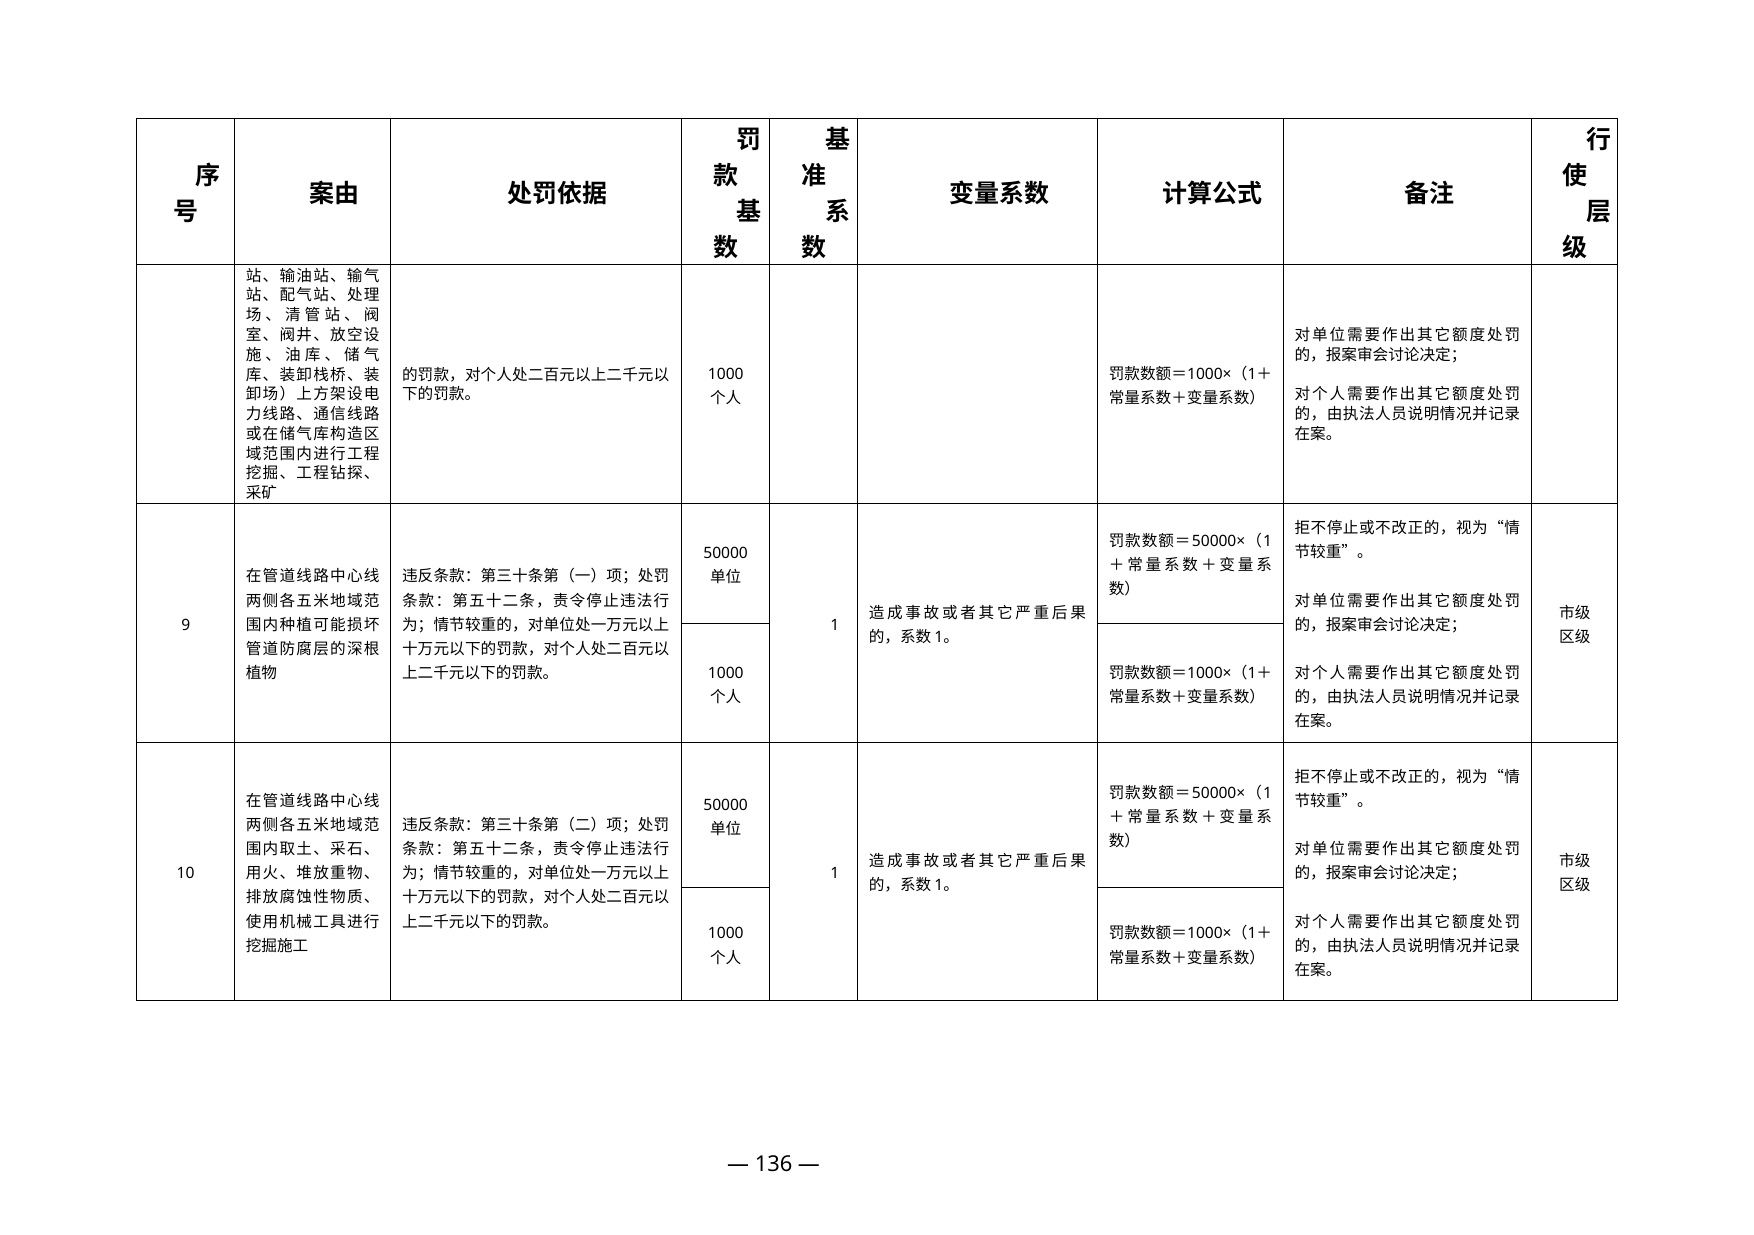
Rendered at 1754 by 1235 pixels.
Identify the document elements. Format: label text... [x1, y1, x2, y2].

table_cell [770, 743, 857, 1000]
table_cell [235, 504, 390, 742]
table_header 备注 [1284, 119, 1531, 264]
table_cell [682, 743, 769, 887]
table_header 罚款 基数 [682, 119, 769, 264]
table_header 行使 层级 [1532, 119, 1617, 264]
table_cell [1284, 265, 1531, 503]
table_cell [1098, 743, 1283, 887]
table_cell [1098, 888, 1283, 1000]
table_header 计算公式 [1098, 119, 1283, 264]
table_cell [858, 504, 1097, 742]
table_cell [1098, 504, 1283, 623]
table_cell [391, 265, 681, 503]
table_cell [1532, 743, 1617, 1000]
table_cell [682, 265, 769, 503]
table_header 基准 系数 [770, 119, 857, 264]
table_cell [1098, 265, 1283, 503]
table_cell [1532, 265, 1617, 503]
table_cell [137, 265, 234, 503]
table_header 处罚依据 [391, 119, 681, 264]
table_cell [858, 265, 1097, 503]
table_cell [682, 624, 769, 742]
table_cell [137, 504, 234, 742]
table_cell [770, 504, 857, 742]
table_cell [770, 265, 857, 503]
table_header 序号 [137, 119, 234, 264]
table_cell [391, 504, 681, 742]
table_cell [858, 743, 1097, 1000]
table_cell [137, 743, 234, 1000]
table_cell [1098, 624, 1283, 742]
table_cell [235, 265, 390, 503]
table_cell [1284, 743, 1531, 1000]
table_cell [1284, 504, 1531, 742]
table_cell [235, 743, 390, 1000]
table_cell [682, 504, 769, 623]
table_header 案由 [235, 119, 390, 264]
table_header 变量系数 [858, 119, 1097, 264]
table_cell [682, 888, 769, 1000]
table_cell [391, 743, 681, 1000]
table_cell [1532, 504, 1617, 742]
